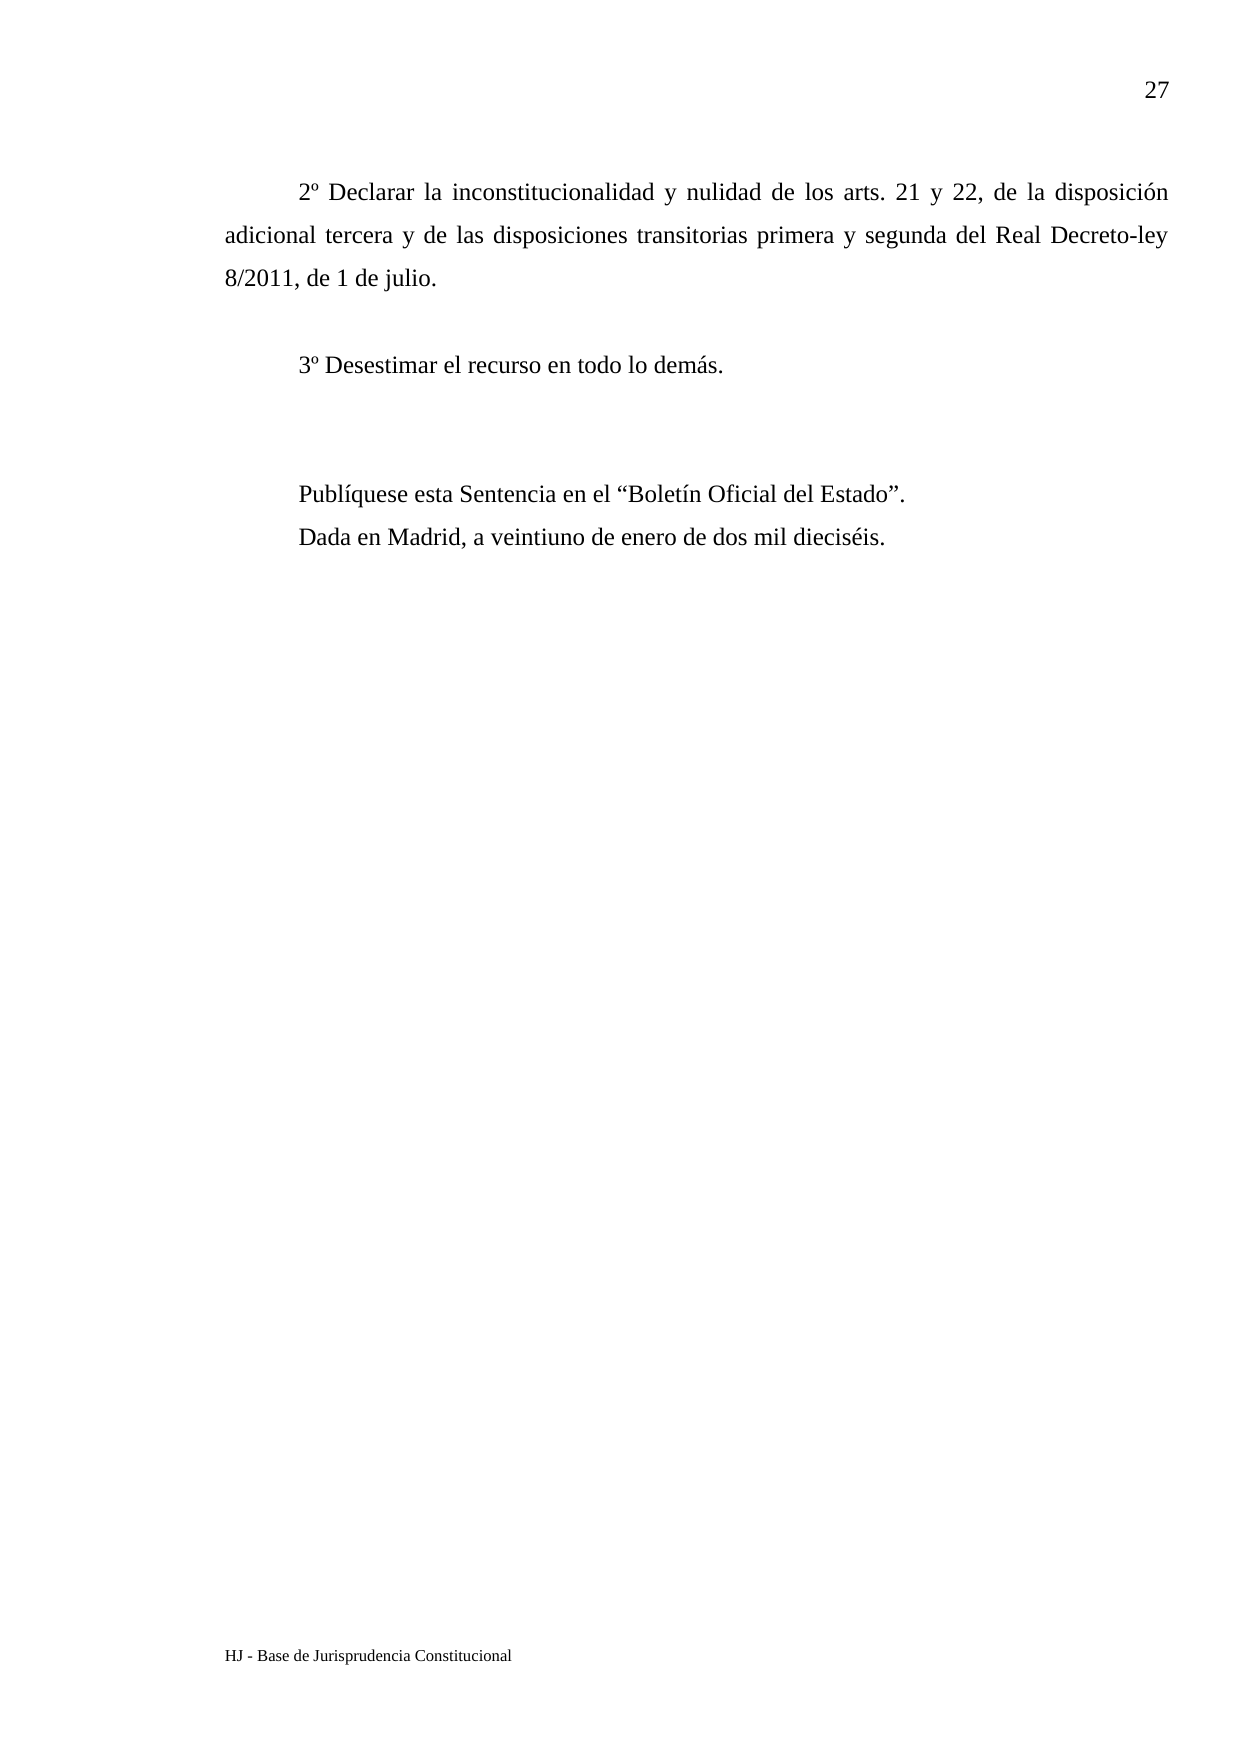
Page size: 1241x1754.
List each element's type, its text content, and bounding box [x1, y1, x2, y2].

text 2º Declarar la inconstitucionalidad y nulidad de los arts. 21 y 22, de la disposición adicional tercera y de las disposiciones transitorias primera y segunda del Real Decreto-ley 8/2011, de 1 de julio. [224, 177, 1169, 292]
text Dada en Madrid, a veintiuno de enero de dos mil dieciséis. [224, 522, 1169, 551]
text Publíquese esta Sentencia en el “Boletín Oficial del Estado”. [224, 479, 1169, 508]
text 3º Desestimar el recurso en todo lo demás. [224, 350, 1169, 378]
